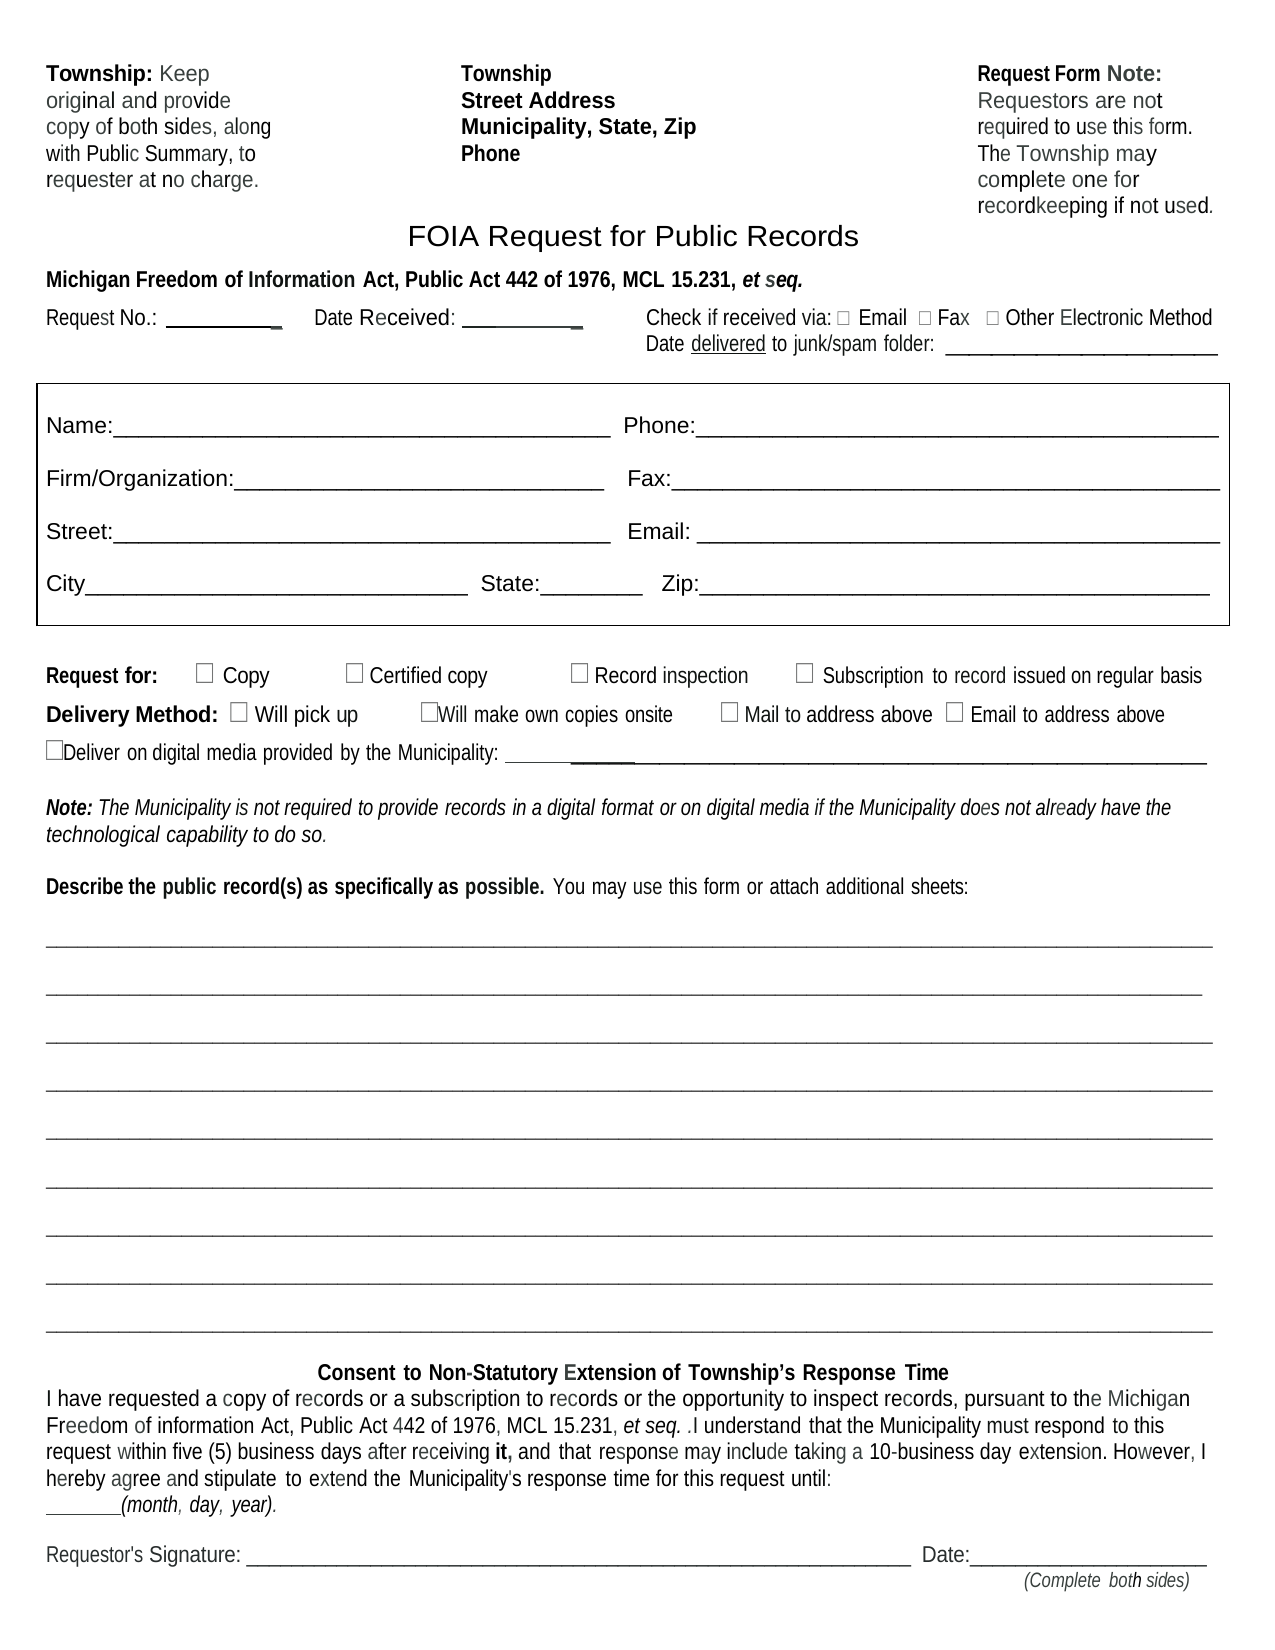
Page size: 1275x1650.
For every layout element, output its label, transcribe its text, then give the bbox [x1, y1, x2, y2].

text Date delivered to junk/spam folder: ____________ [46, 330, 1221, 356]
text □Deliver on digital media provided by the Municipality: ____________________________ [46, 729, 1221, 768]
text Requestor's Signature: ___________________________________________________________ Date:_____________________ [46, 1541, 1221, 1567]
text ________________________________________________________________________________________________________________ [46, 1070, 1221, 1094]
text ________________________________________________________________________________________________________________ [46, 1263, 1221, 1287]
text ________________________________________________________________________________________________________________ [46, 899, 1221, 950]
text ________________________________________________________________________________________________________________ [46, 1311, 1221, 1335]
text (month, day, year). [46, 1491, 1221, 1517]
text Firm/Organization:_____________________________ Fax:___________________________________________ [46, 465, 1221, 491]
text Phone [461, 139, 794, 166]
text I have requested a copy of records or a subscription to records or the opportunity to inspect records, pursuant to the Michigan Freedom of information Act, Public Act 442 of 1976, MCL 15.231, et seq. .I understand that the Municipality must respond to this request within five (5) business days after receiving it, and that response may include taking a 10-business day extension. However, I hereby agree and stipulate to extend the Municipality's response time for this request until: [46, 1385, 1221, 1491]
text Township [461, 60, 794, 87]
text ________________________________________________________________________________________________________________ [46, 998, 1221, 1046]
text _______________________________________________________________________________________________________________ [46, 974, 1221, 998]
text Request Form Note: Requestors are not required to use this form. The Township may complete one for recordkeeping if not used. [977, 60, 1221, 218]
text Request for: □ Copy □ Certified copy □ Record inspection □ Subscription to record issued on regular basis [46, 652, 1221, 691]
text ________________________________________________________________________________________________________________ [46, 1118, 1221, 1142]
text FOIA Request for Public Records [46, 218, 1221, 252]
text Municipality, State, Zip [461, 113, 794, 139]
text Consent to Non-Statutory Extension of Township’s Response Time [46, 1359, 1221, 1385]
text Delivery Method: □ Will pick up □Will make own copies onsite □ Mail to address above □ Email to address above [46, 691, 1221, 729]
text City______________________________ State:________ Zip:________________________________________ [46, 570, 1221, 597]
text Township: Keep original and provide copy of both sides, along with Public Summary, to requester at no charge. [46, 60, 271, 192]
text Michigan Freedom of Information Act, Public Act 442 of 1976, MCL 15.231, et seq. [46, 252, 1221, 293]
text Street:_______________________________________ Email: _________________________________________ [46, 518, 1221, 544]
text (Complete both sides) [46, 1567, 1221, 1591]
text ________________________________________________________________________________________________________________ [46, 1167, 1221, 1191]
text Describe the public record(s) as specifically as possible. You may use this form or attach additional sheets: [46, 873, 1221, 899]
text Street Address [461, 87, 794, 113]
text Request No.: _ Date Received: _ Check if received via: □ Email □ Fax □ Other Electronic Method [46, 304, 1275, 330]
text Name:_______________________________________ Phone:_________________________________________ [46, 412, 1221, 438]
text Note: The Municipality is not required to provide records in a digital format or on digital media if the Municipality does not already have the technological capability to do so. [46, 794, 1221, 847]
text ________________________________________________________________________________________________________________ [46, 1215, 1221, 1239]
